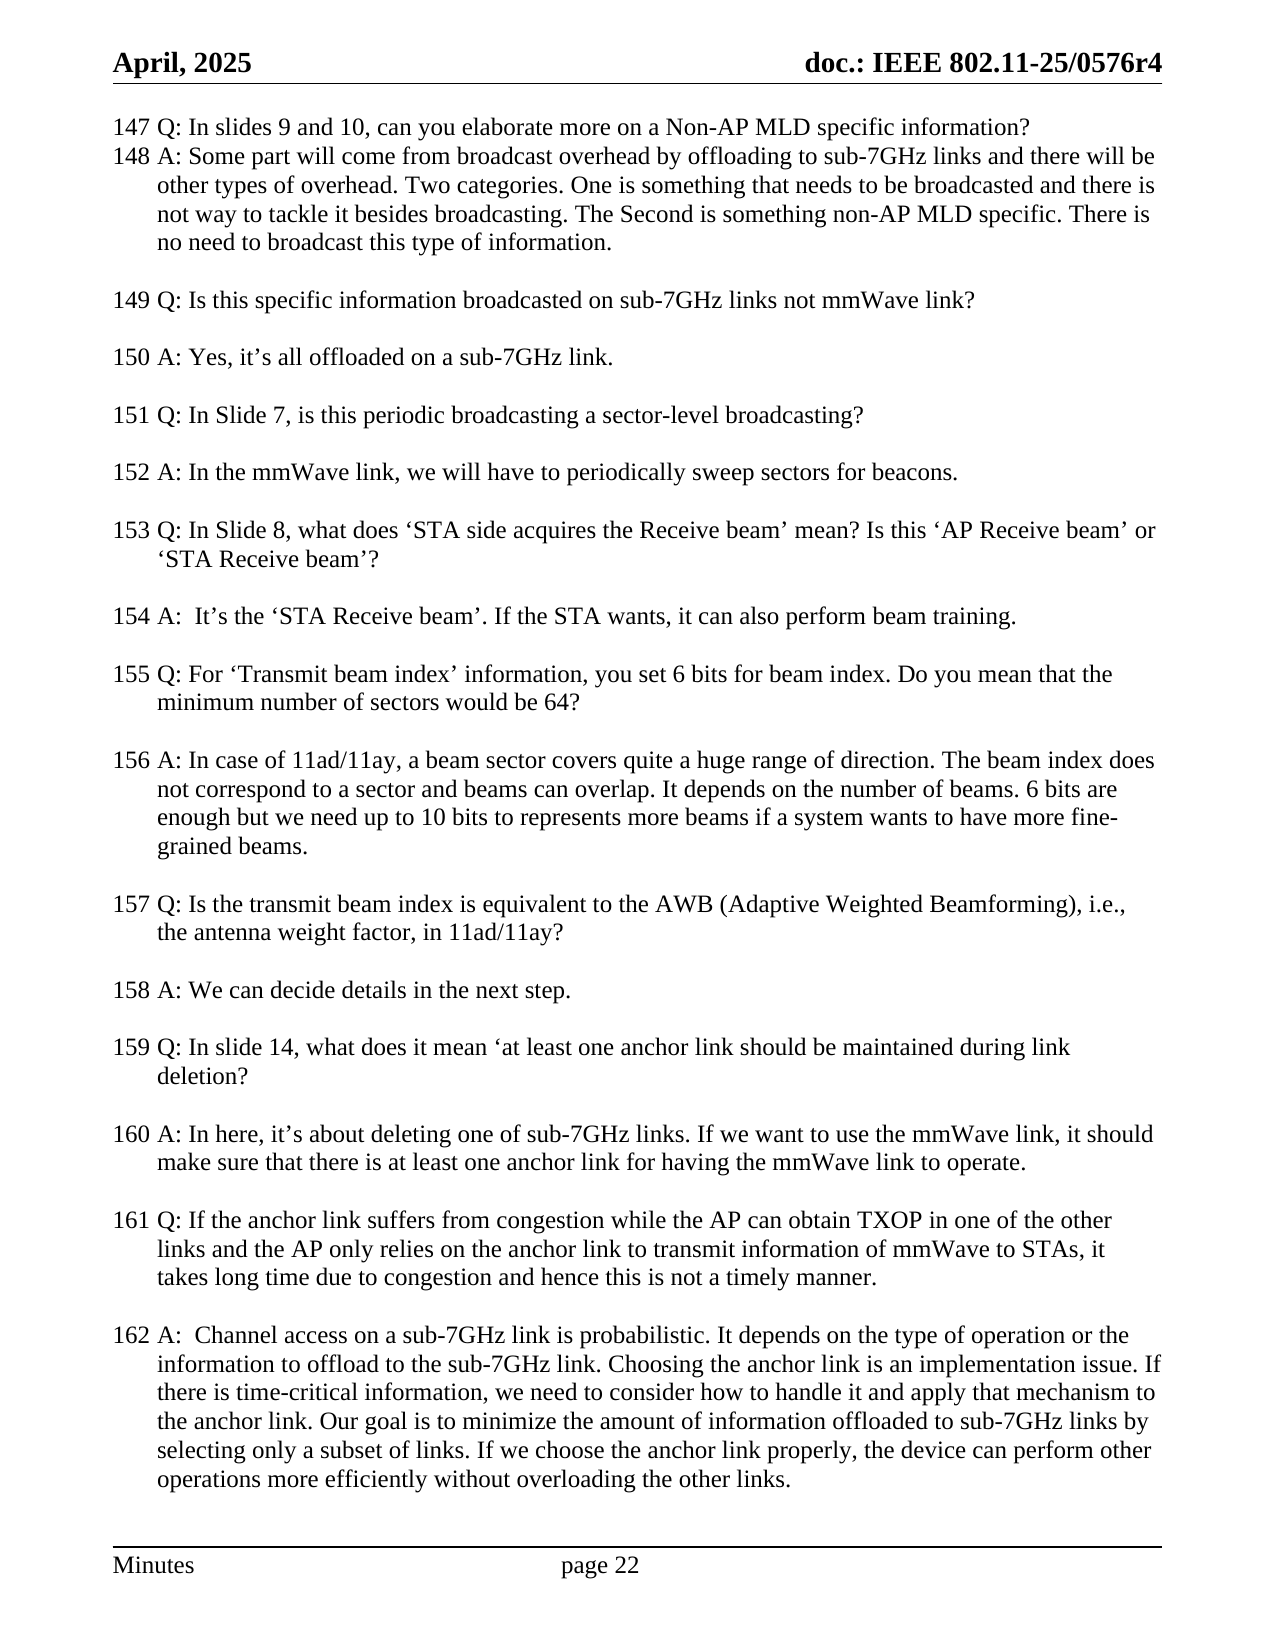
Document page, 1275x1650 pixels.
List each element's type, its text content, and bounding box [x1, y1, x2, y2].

list Q: In slides 9 and 10, can you elaborate more on a Non-AP MLD specific information? [112, 112, 1162, 141]
list A: In the mmWave link, we will have to periodically sweep sectors for beacons. [112, 457, 1162, 486]
list A: We can decide details in the next step. [112, 975, 1162, 1004]
list A: In case of 11ad/11ay, a beam sector covers quite a huge range of direction. The beam index does not correspond to a sector and beams can overlap. It depends on the number of beams. 6 bits are enough but we need up to 10 bits to represents more beams if a system wants to have more fine-grained beams. [112, 745, 1162, 860]
list A: It’s the ‘STA Receive beam’. If the STA wants, it can also perform beam training. [112, 601, 1162, 630]
list Q: If the anchor link suffers from congestion while the AP can obtain TXOP in one of the other links and the AP only relies on the anchor link to transmit information of mmWave to STAs, it takes long time due to congestion and hence this is not a timely manner. [112, 1205, 1162, 1291]
list A: Channel access on a sub-7GHz link is probabilistic. It depends on the type of operation or the information to offload to the sub-7GHz link. Choosing the anchor link is an implementation issue. If there is time-critical information, we need to consider how to handle it and apply that mechanism to the anchor link. Our goal is to minimize the amount of information offloaded to sub-7GHz links by selecting only a subset of links. If we choose the anchor link properly, the device can perform other operations more efficiently without overloading the other links. [112, 1320, 1162, 1492]
list A: Some part will come from broadcast overhead by offloading to sub-7GHz links and there will be other types of overhead. Two categories. One is something that needs to be broadcasted and there is not way to tackle it besides broadcasting. The Second is something non-AP MLD specific. There is no need to broadcast this type of information. [112, 141, 1162, 256]
list Q: In slide 14, what does it mean ‘at least one anchor link should be maintained during link deletion? [112, 1032, 1162, 1090]
list A: In here, it’s about deleting one of sub-7GHz links. If we want to use the mmWave link, it should make sure that there is at least one anchor link for having the mmWave link to operate. [112, 1119, 1162, 1176]
list Q: In Slide 8, what does ‘STA side acquires the Receive beam’ mean? Is this ‘AP Receive beam’ or ‘STA Receive beam’? [112, 515, 1162, 572]
list Q: Is this specific information broadcasted on sub-7GHz links not mmWave link? [112, 285, 1162, 314]
list Q: Is the transmit beam index is equivalent to the AWB (Adaptive Weighted Beamforming), i.e., the antenna weight factor, in 11ad/11ay? [112, 889, 1162, 946]
list Q: For ‘Transmit beam index’ information, you set 6 bits for beam index. Do you mean that the minimum number of sectors would be 64? [112, 659, 1162, 716]
list A: Yes, it’s all offloaded on a sub-7GHz link. [112, 342, 1162, 371]
list Q: In Slide 7, is this periodic broadcasting a sector-level broadcasting? [112, 400, 1162, 429]
